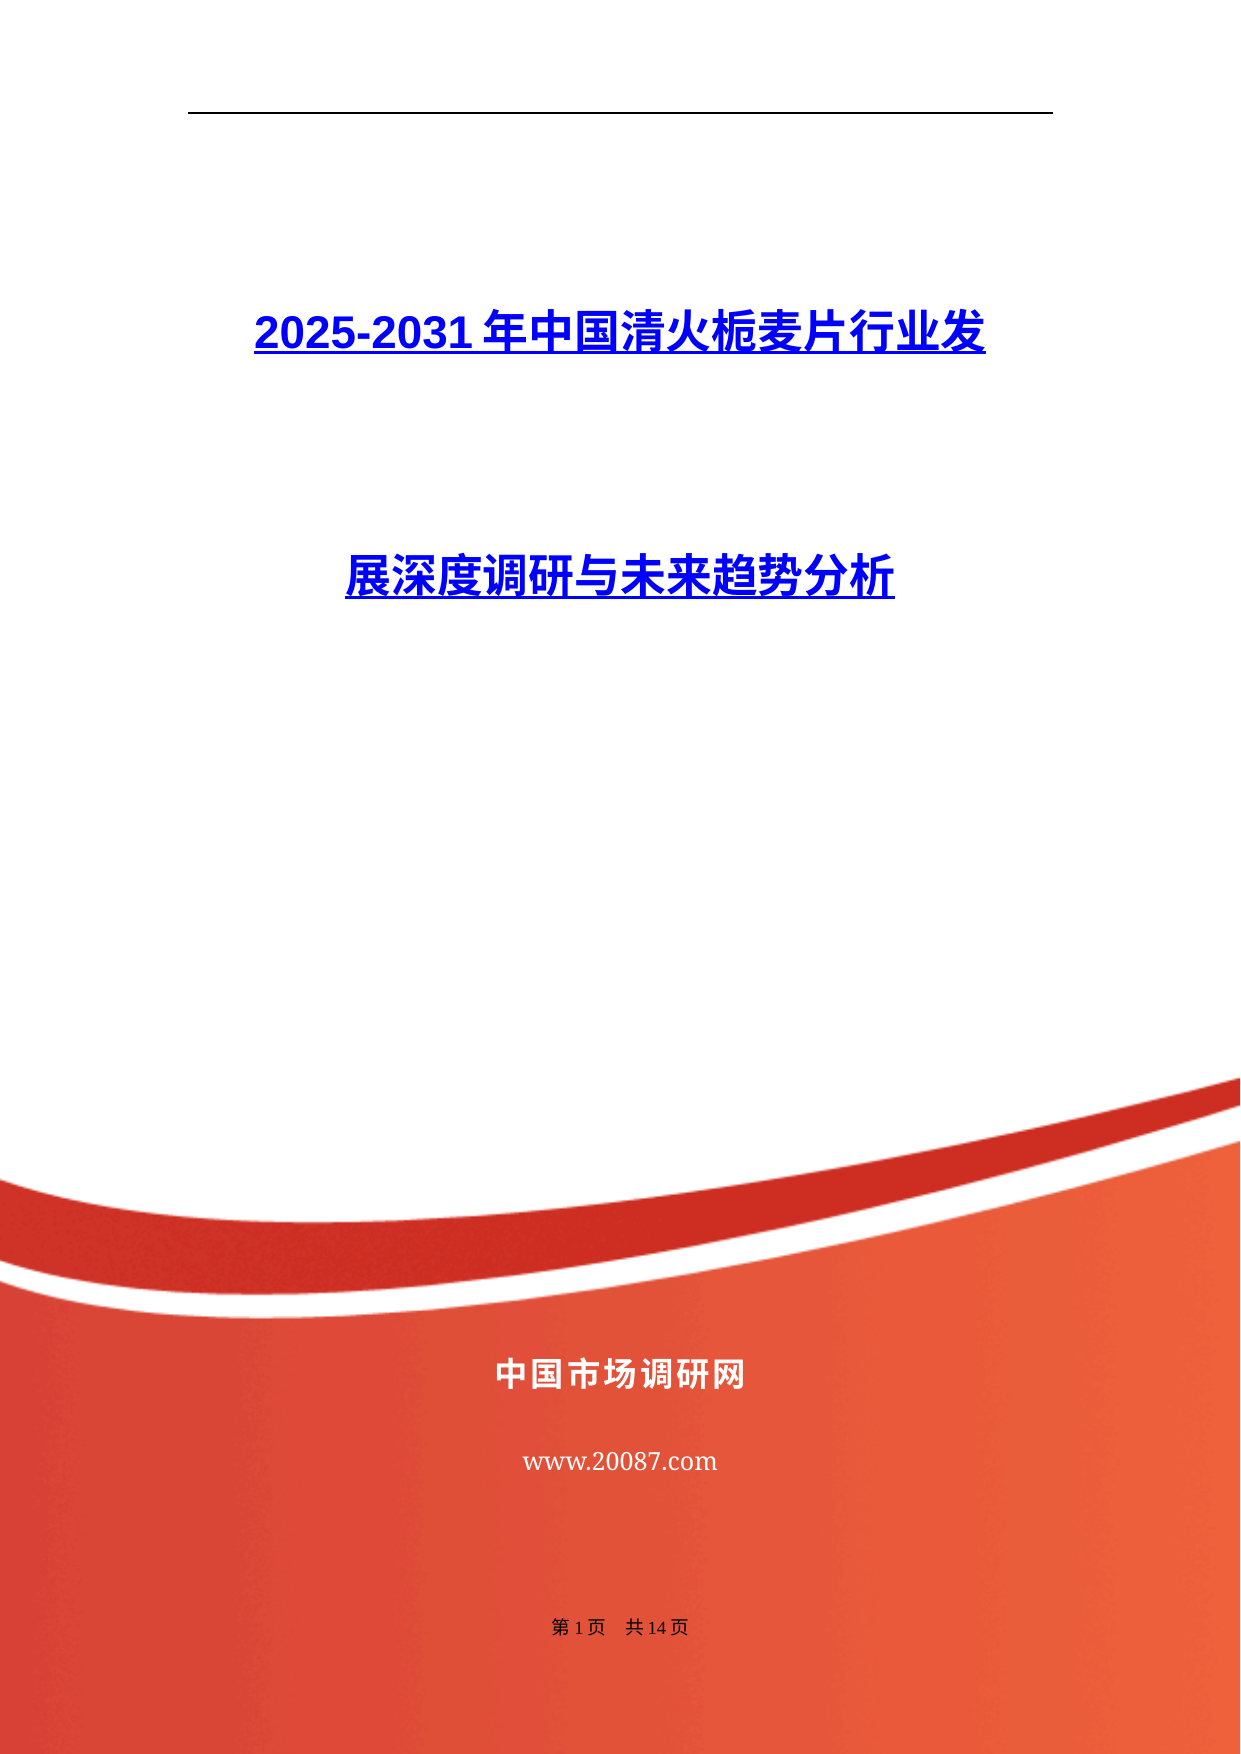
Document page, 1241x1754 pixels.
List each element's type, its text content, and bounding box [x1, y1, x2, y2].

text www.20087.com [187, 1428, 1053, 1493]
picture [0, 1006, 1241, 1754]
table_header 2025-2031年中国清火栀麦片行业发展深度调研与未来趋势分析 [188, 207, 1053, 773]
subtitle 中国市场调研网 [187, 1339, 1053, 1404]
